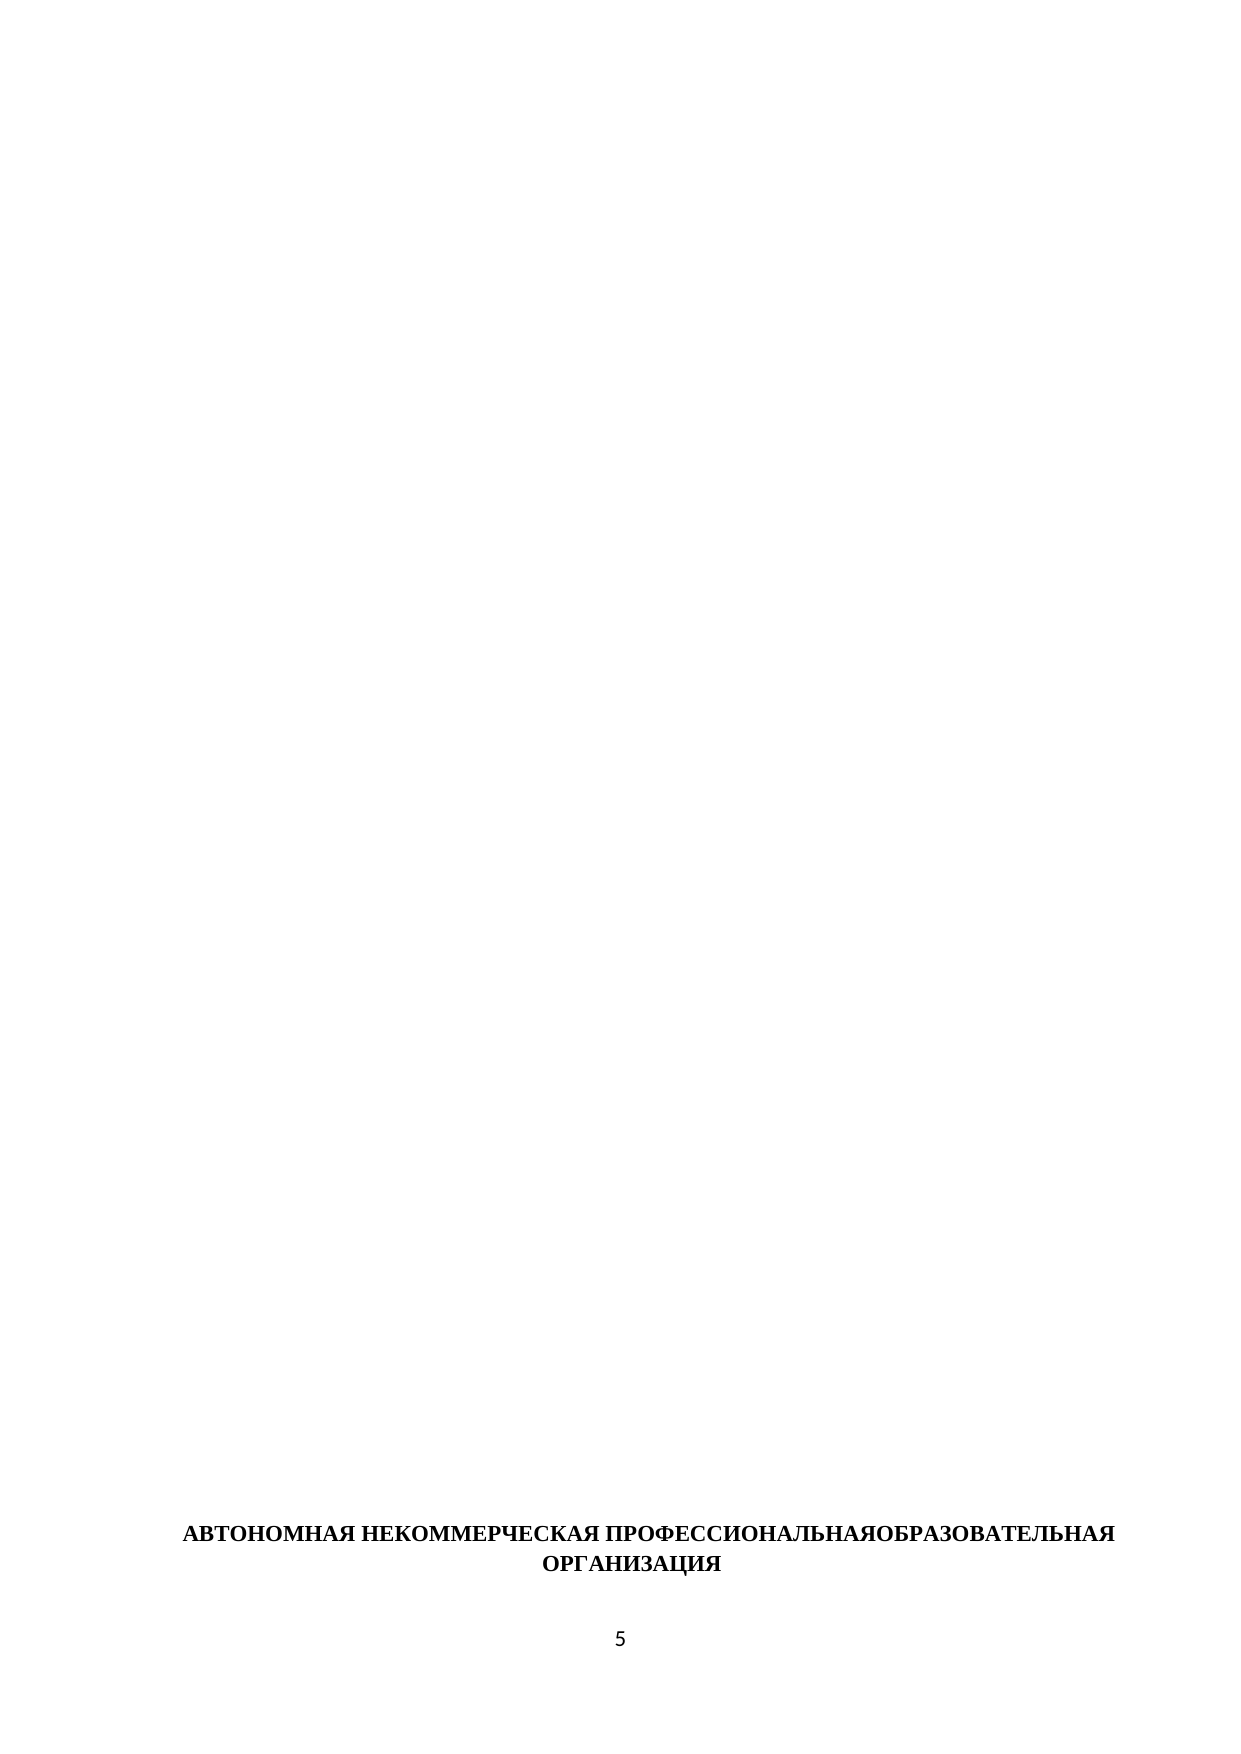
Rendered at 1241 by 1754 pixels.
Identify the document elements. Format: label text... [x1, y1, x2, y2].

text АВТОНОМНАЯ НЕКОММЕРЧЕСКАЯ профессиональнаяОБРАЗОВАТЕЛЬНАЯ ОРГАНИЗАЦИЯ [141, 1520, 1122, 1577]
